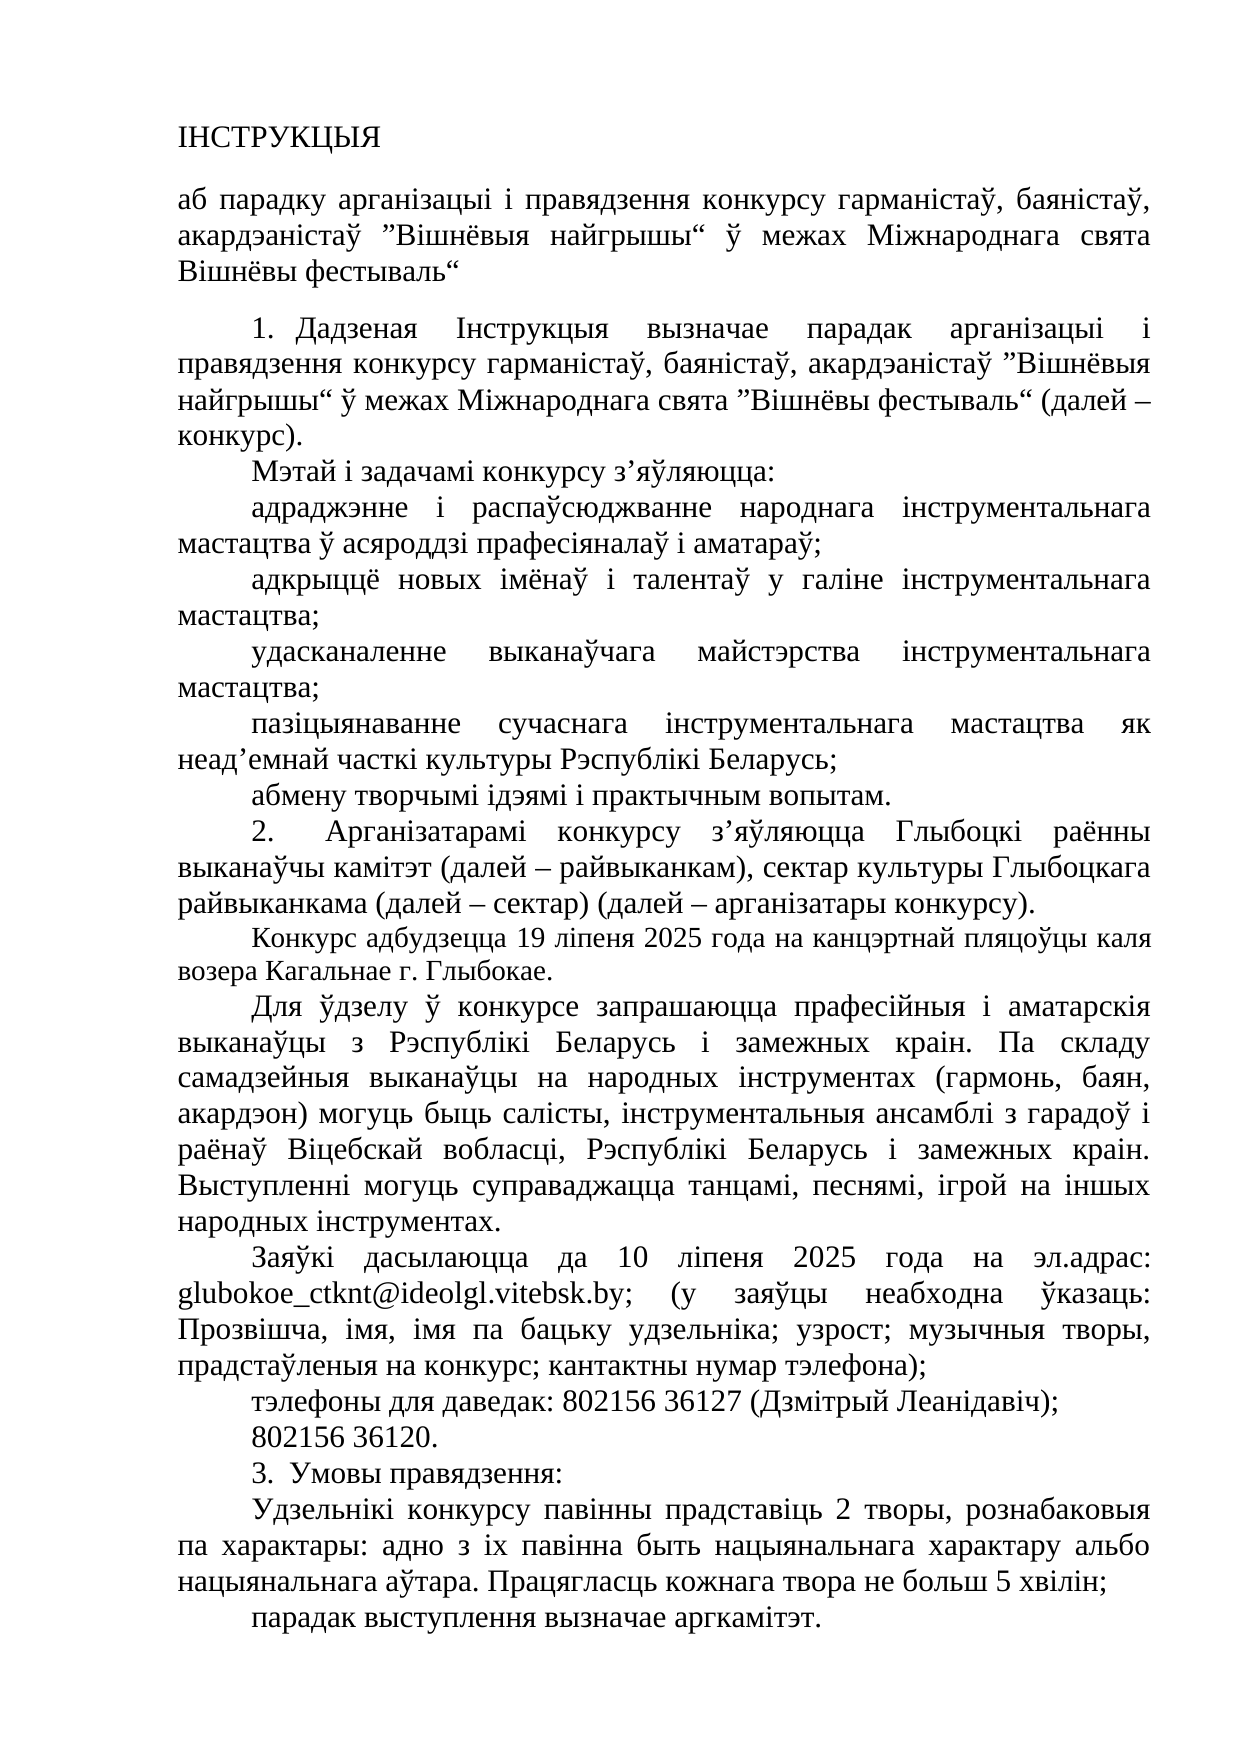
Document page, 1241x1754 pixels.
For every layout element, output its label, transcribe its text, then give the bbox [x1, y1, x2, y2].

text Конкурс адбудзецца 19 ліпеня 2025 года на канцэртнай пляцоўцы каля возера Кагальнае г. Глыбокае. [177, 920, 1152, 987]
text Мэтай і задачамі конкурсу з’яўляюцца: [177, 453, 1152, 488]
text тэлефоны для даведак: 802156 36127 (Дзмітрый Леанідавіч); [177, 1382, 1152, 1418]
text ІНСТРУКЦЫЯ [177, 118, 1152, 154]
text аб парадку арганізацыі і правядзення конкурсу гарманістаў, баяністаў, акардэаністаў ”Вішнёвыя найгрышы“ ў межах Міжнароднага свята Вішнёвы фестываль“ [177, 180, 1152, 288]
list Арганізатарамі конкурсу з’яўляюцца Глыбоцкі раённы выканаўчы камітэт (далей – райвыканкам), сектар культуры Глыбоцкага райвыканкама (далей – сектар) (далей – арганiзатары конкурсу). [177, 812, 1152, 920]
text пазіцыянаванне сучаснага інструментальнага мастацтва як неад’емнай часткі культуры Рэспублікі Беларусь; [177, 704, 1152, 776]
text Удзельнікі конкурсу павінны прадставіць 2 творы, рознабаковыя па характары: адно з іх павінна быть нацыянальнага характару альбо нацыянальнага аўтара. Працягласць кожнага твора не больш 5 хвілін; [177, 1490, 1152, 1598]
list Дадзеная Інструкцыя вызначае парадак арганiзацыi i правядзення конкурсу гарманістаў, баяністаў, акардэаністаў ”Вішнёвыя найгрышы“ ў межах Міжнароднага свята ”Вішнёвы фестываль“ (далей – конкурс). [177, 309, 1152, 453]
text абмену творчымі ідэямі і практычным вопытам. [177, 776, 1152, 812]
text Заяўкі дасылаюцца да 10 ліпеня 2025 года на эл.адрас: glubokoe_ctknt@ideolgl.vitebsk.by; (у заяўцы неабходна ўказаць: Прозвішча, імя, імя па бацьку удзельніка; узрост; музычныя творы, прадстаўленыя на конкурс; кантактны нумар тэлефона); [177, 1238, 1152, 1382]
text парадак выступлення вызначае аргкамітэт. [177, 1598, 1152, 1634]
text удасканаленне выканаўчага майстэрства інструментальнага мастацтва; [177, 632, 1152, 704]
text адраджэнне i распаўсюджванне народнага інструментальнага мастацтва ў асяроддзі прафесіяналаў і аматараў; [177, 488, 1152, 560]
text 802156 36120. [177, 1418, 1152, 1454]
text Для ўдзелу ў конкурсе запрашаюцца прафесійныя і аматарскія выканаўцы з Рэспублікі Беларусь і замежных краін. Па складу самадзейныя выканаўцы на народных інструментах (гармонь, баян, акардэон) могуць быць салісты, інструментальныя ансамблі з гарадоў і раёнаў Віцебскай вобласці, Рэспублікі Беларусь і замежных краін. Выступленні могуць суправаджацца танцамі, песнямі, ігрой на іншых народных інструментах. [177, 987, 1152, 1238]
list Умовы правядзення: [251, 1454, 1152, 1490]
text адкрыццё новых імёнаў і талентаў у галіне інструментальнага мастацтва; [177, 560, 1152, 632]
